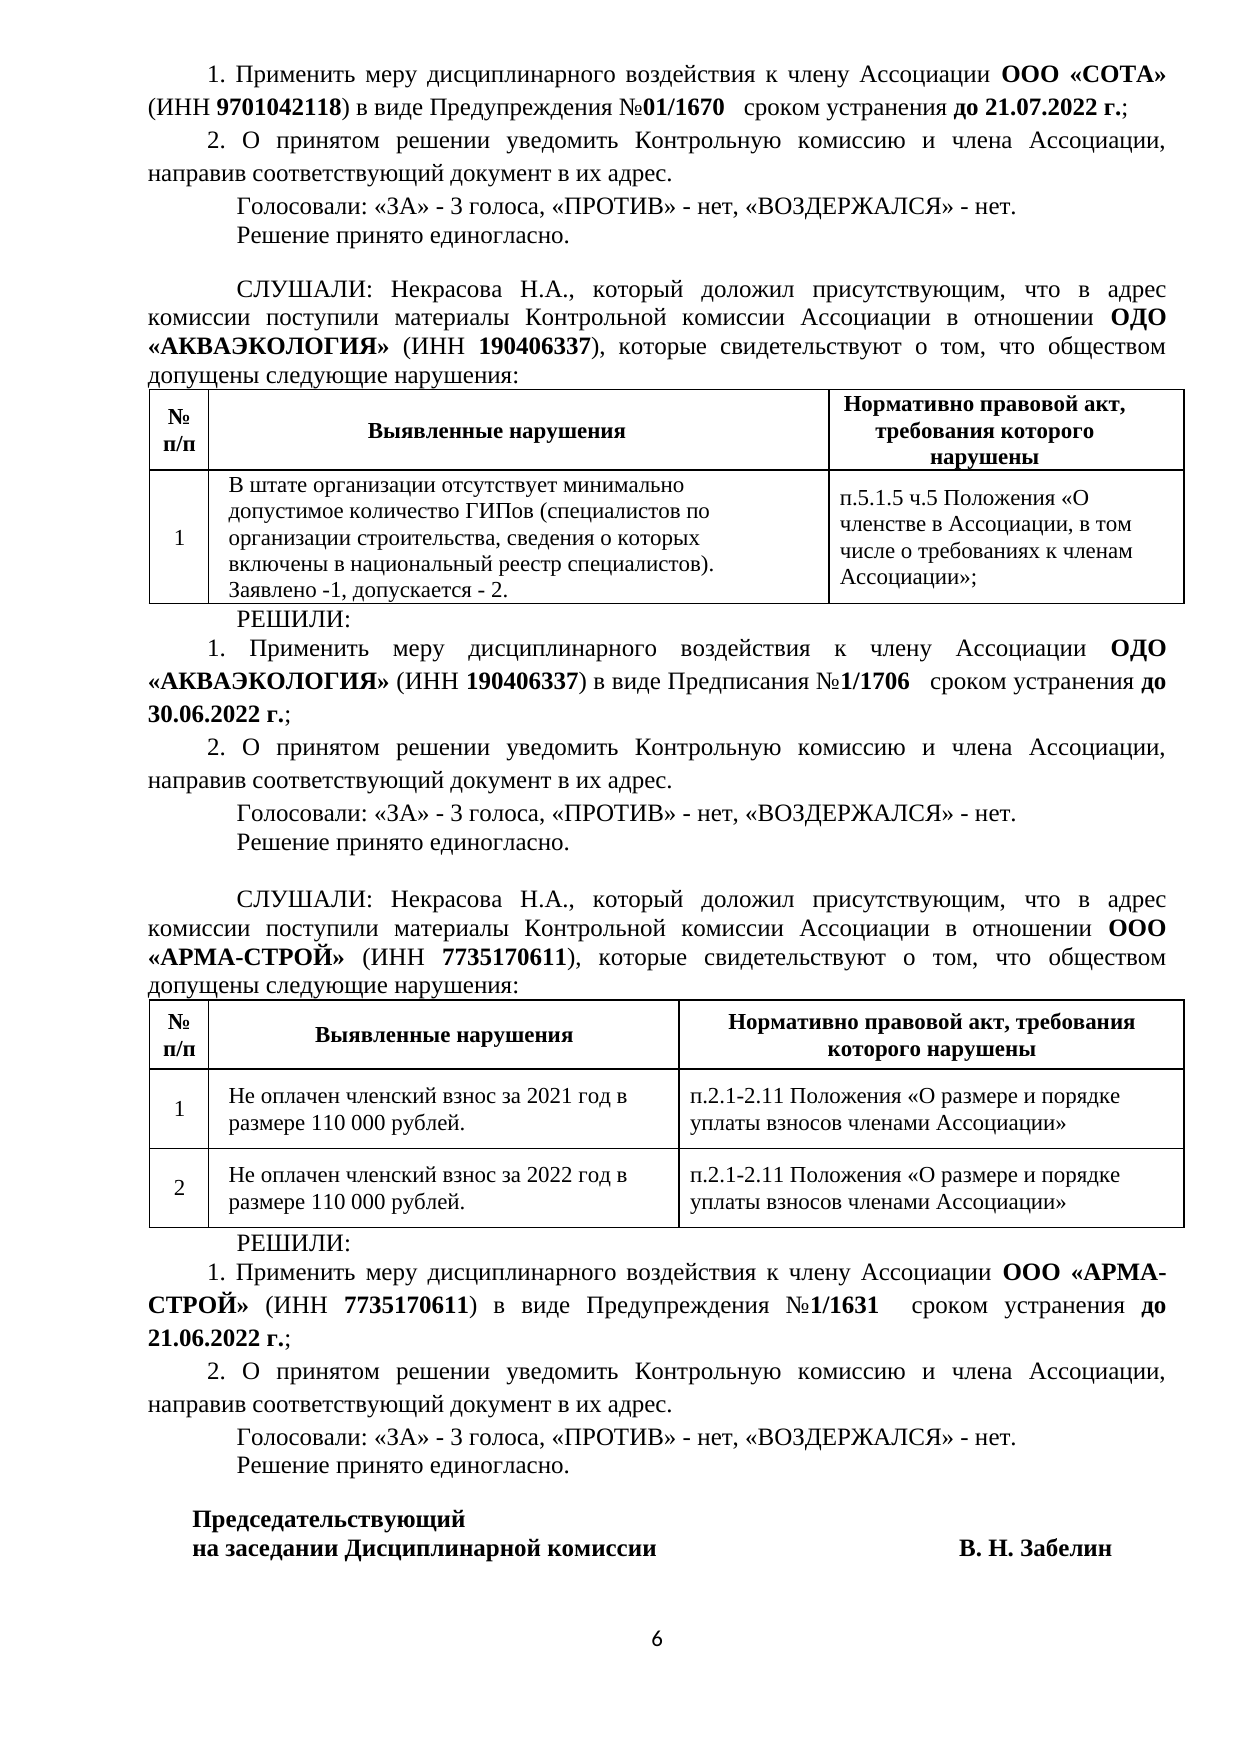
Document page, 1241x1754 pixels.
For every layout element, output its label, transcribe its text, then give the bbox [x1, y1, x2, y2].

text Председательствующий [148, 1504, 1122, 1533]
table_header Выявленные нарушения [209, 1001, 678, 1068]
text 1. Применить меру дисциплинарного воздействия к члену Ассоциации ОДО «АКВАЭКОЛОГИЯ» (ИНН 190406337) в виде Предписания №1/1706 сроком устранения до 30.06.2022 г.; [148, 633, 1166, 728]
text СЛУШАЛИ: Некрасова Н.А., который доложил присутствующим, что в адрес комиссии поступили материалы Контрольной комиссии Ассоциации в отношении ООО «АРМА-СТРОЙ» (ИНН 7735170611), которые свидетельствуют о том, что обществом допущены следующие нарушения: [148, 884, 1166, 999]
text Голосовали: «ЗА» - 3 голоса, «ПРОТИВ» - нет, «ВОЗДЕРЖАЛСЯ» - нет. [148, 798, 1166, 827]
text Решение принято единогласно. [148, 827, 1166, 856]
table_header Нормативно правовой акт, требования которого нарушены [680, 1001, 1183, 1068]
table_cell 1 [150, 471, 208, 603]
text Решение принято единогласно. [163, 1451, 1166, 1479]
table_cell Не оплачен членский взнос за 2022 год в размере 110 000 рублей. [209, 1149, 678, 1226]
table_cell В штате организации отсутствует минимально допустимое количество ГИПов (специалистов по организации строительства, сведения о которых включены в национальный реестр специалистов). Заявлено -1, допускается - 2. [209, 471, 828, 603]
table_header Нормативно правовой акт, требования которого нарушены [830, 390, 1183, 469]
text 2. О принятом решении уведомить Контрольную комиссию и члена Ассоциации, направив соответствующий документ в их адрес. [148, 1356, 1166, 1418]
text 2. О принятом решении уведомить Контрольную комиссию и члена Ассоциации, направив соответствующий документ в их адрес. [148, 732, 1166, 794]
text 2. О принятом решении уведомить Контрольную комиссию и члена Ассоциации, направив соответствующий документ в их адрес. [148, 125, 1166, 187]
table_header № п/п [150, 390, 208, 469]
text на заседании Дисциплинарной комиссии В. Н. Забелин [148, 1533, 1122, 1562]
text 1. Применить меру дисциплинарного воздействия к члену Ассоциации ООО «СОТА» (ИНН 9701042118) в виде Предупреждения №01/1670 сроком устранения до 21.07.2022 г.; [148, 59, 1166, 121]
table_cell п.2.1-2.11 Положения «О размере и порядке уплаты взносов членами Ассоциации» [680, 1070, 1183, 1147]
text СЛУШАЛИ: Некрасова Н.А., который доложил присутствующим, что в адрес комиссии поступили материалы Контрольной комиссии Ассоциации в отношении ОДО «АКВАЭКОЛОГИЯ» (ИНН 190406337), которые свидетельствуют о том, что обществом допущены следующие нарушения: [148, 274, 1166, 389]
table_cell 2 [150, 1149, 208, 1226]
text Голосовали: «ЗА» - 3 голоса, «ПРОТИВ» - нет, «ВОЗДЕРЖАЛСЯ» - нет. [148, 1422, 1166, 1451]
table_cell п.5.1.5 ч.5 Положения «О членстве в Ассоциации, в том числе о требованиях к членам Ассоциации»; [830, 471, 1183, 603]
table_header № п/п [150, 1001, 208, 1068]
table_cell п.2.1-2.11 Положения «О размере и порядке уплаты взносов членами Ассоциации» [680, 1149, 1183, 1226]
text Решение принято единогласно. [163, 220, 1166, 249]
table_cell Не оплачен членский взнос за 2021 год в размере 110 000 рублей. [209, 1070, 678, 1147]
table_cell 1 [150, 1070, 208, 1147]
text РЕШИЛИ: [148, 1228, 1166, 1257]
text Голосовали: «ЗА» - 3 голоса, «ПРОТИВ» - нет, «ВОЗДЕРЖАЛСЯ» - нет. [148, 191, 1166, 220]
table_header Выявленные нарушения [209, 390, 828, 469]
text РЕШИЛИ: [148, 604, 1122, 633]
text 1. Применить меру дисциплинарного воздействия к члену Ассоциации ООО «АРМА-СТРОЙ» (ИНН 7735170611) в виде Предупреждения №1/1631 сроком устранения до 21.06.2022 г.; [148, 1257, 1166, 1352]
